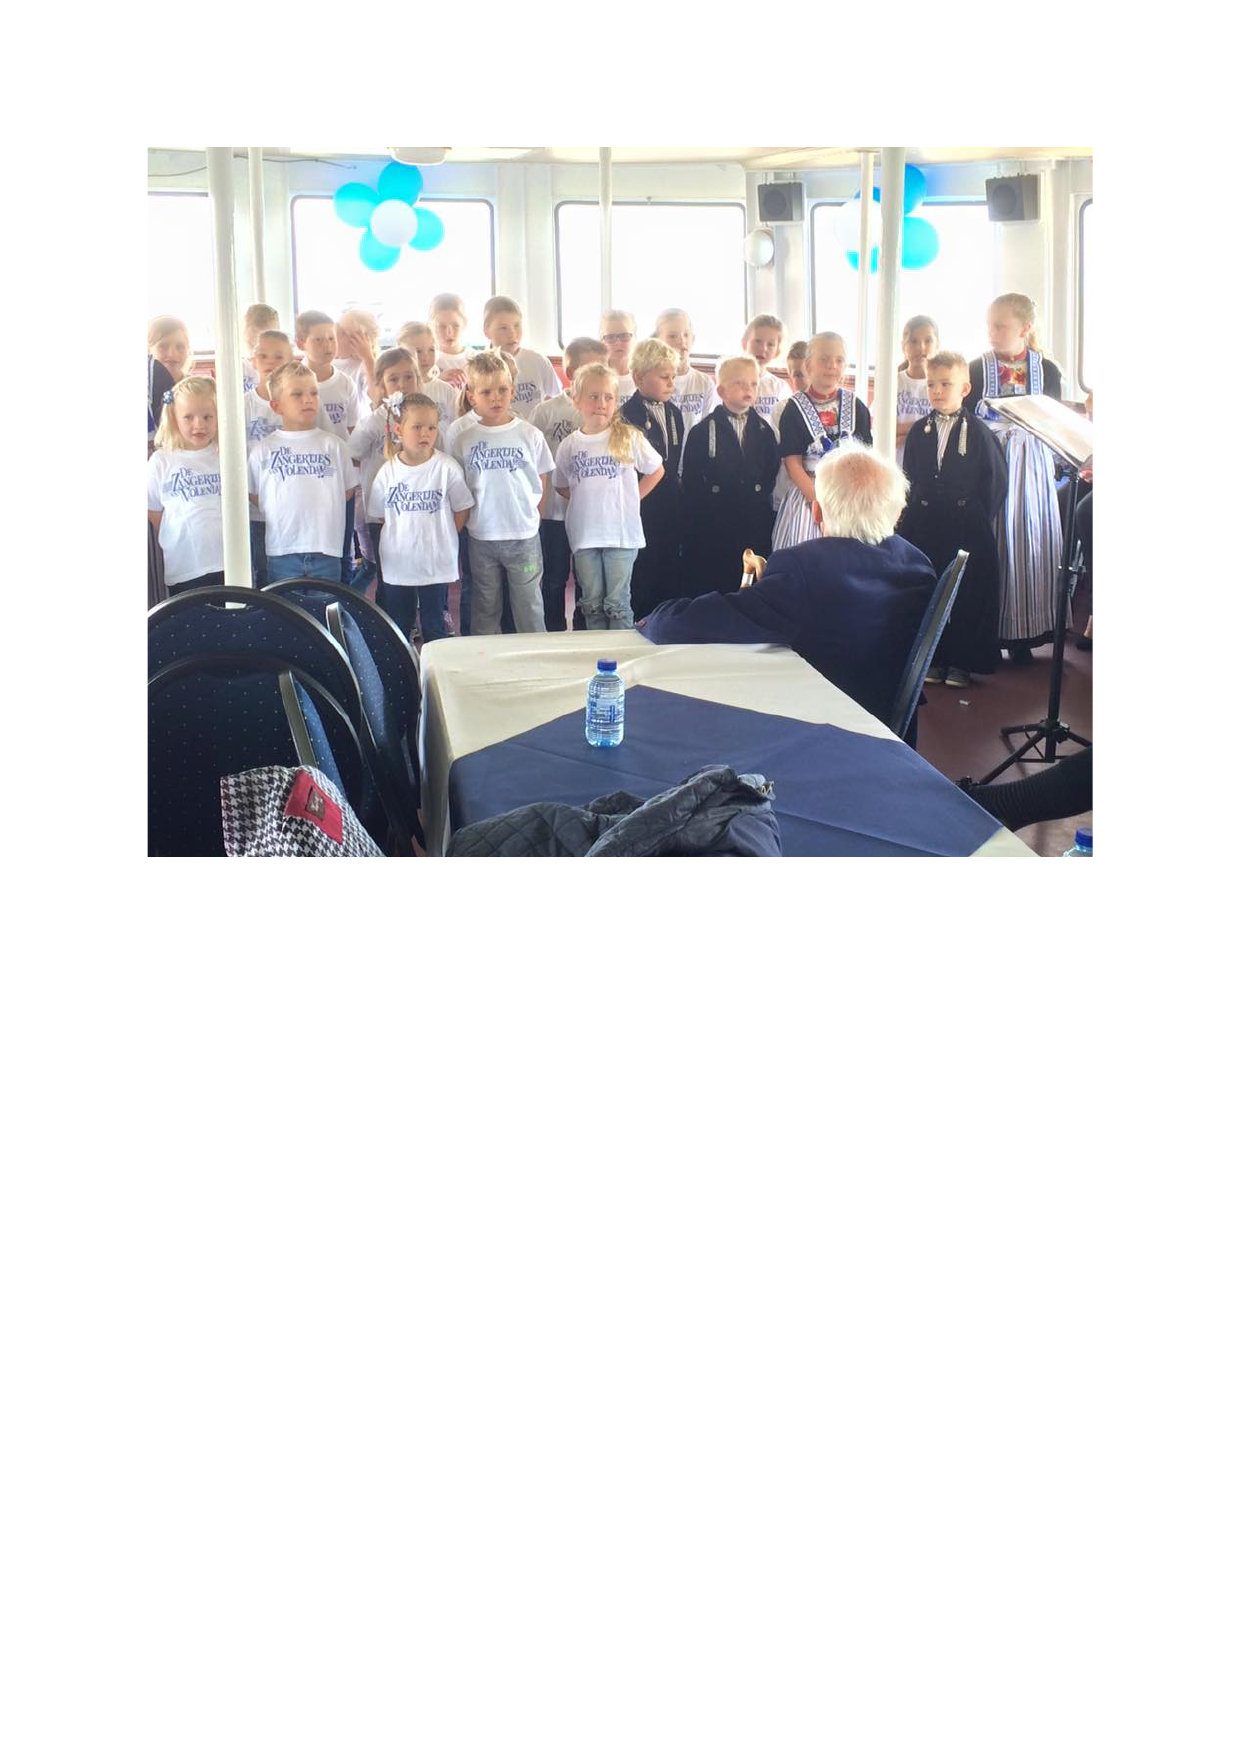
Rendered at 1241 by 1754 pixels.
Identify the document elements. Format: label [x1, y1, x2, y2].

picture [147, 147, 1093, 857]
